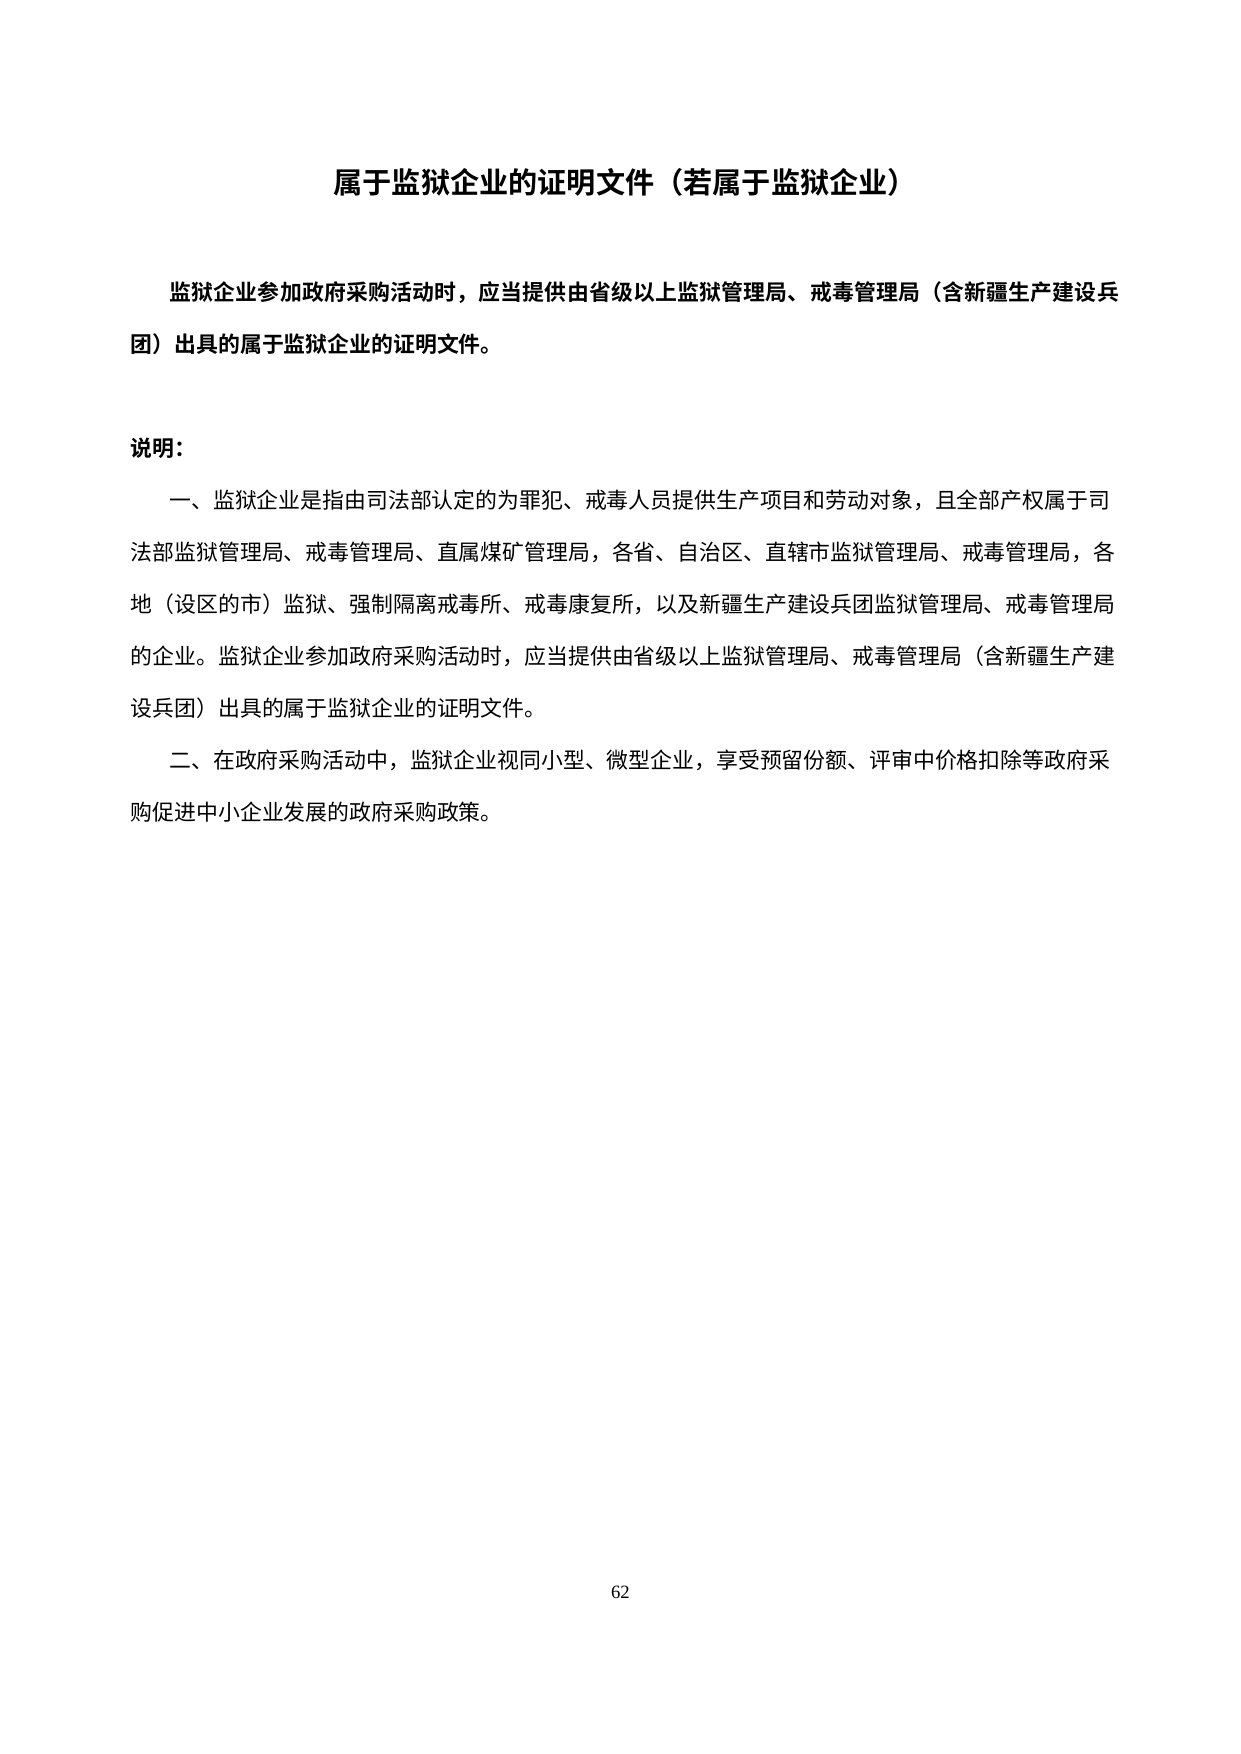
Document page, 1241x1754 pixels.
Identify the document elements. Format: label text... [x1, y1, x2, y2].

text 一、监狱企业是指由司法部认定的为罪犯、戒毒人员提供生产项目和劳动对象，且全部产权属于司法部监狱管理局、戒毒管理局、直属煤矿管理局，各省、自治区、直辖市监狱管理局、戒毒管理局，各地（设区的市）监狱、强制隔离戒毒所、戒毒康复所，以及新疆生产建设兵团监狱管理局、戒毒管理局的企业。监狱企业参加政府采购活动时，应当提供由省级以上监狱管理局、戒毒管理局（含新疆生产建设兵团）出具的属于监狱企业的证明文件。 [131, 462, 1119, 723]
text 监狱企业参加政府采购活动时，应当提供由省级以上监狱管理局、戒毒管理局（含新疆生产建设兵团）出具的属于监狱企业的证明文件。 [131, 254, 1119, 358]
text 属于监狱企业的证明文件（若属于监狱企业） [131, 150, 1119, 202]
text 说明： [131, 410, 1119, 462]
text 二、在政府采购活动中，监狱企业视同小型、微型企业，享受预留份额、评审中价格扣除等政府采购促进中小企业发展的政府采购政策。 [131, 723, 1119, 827]
